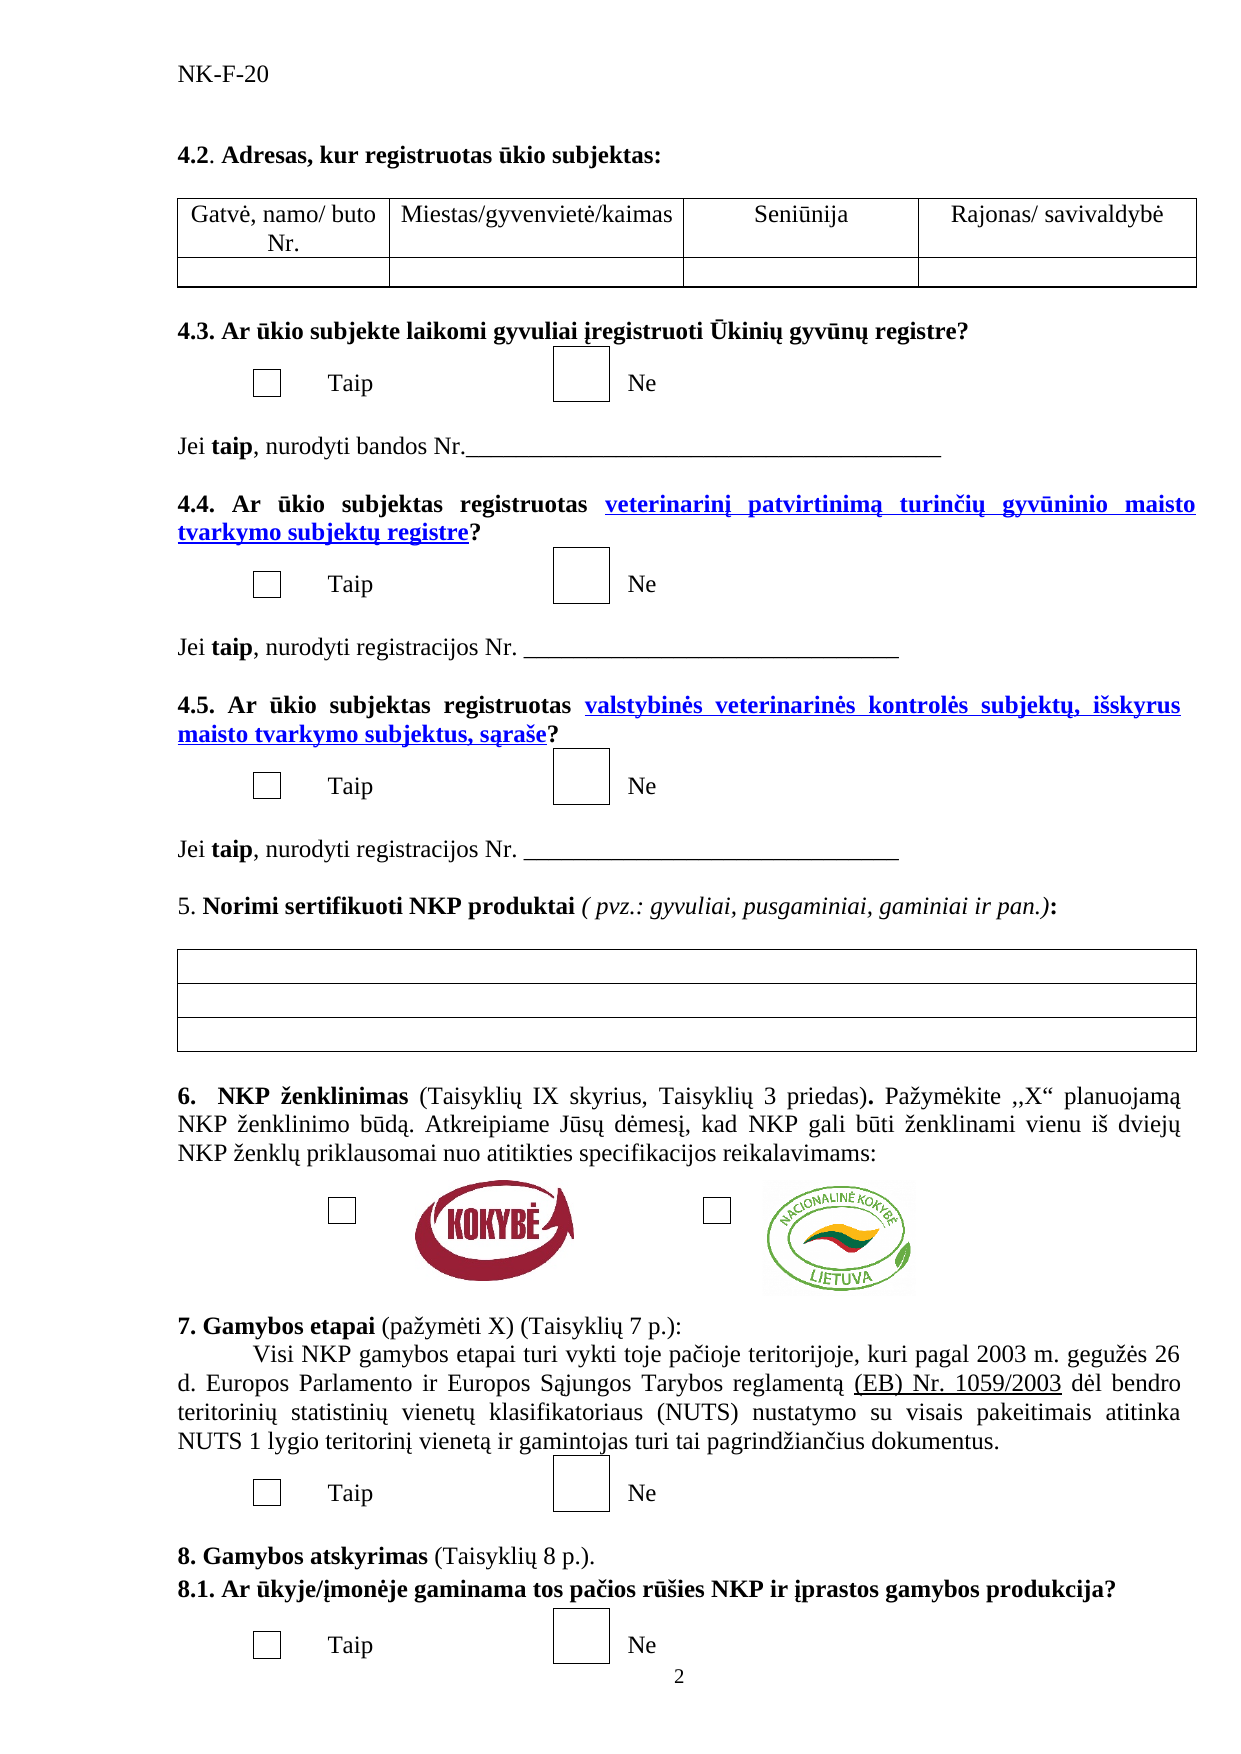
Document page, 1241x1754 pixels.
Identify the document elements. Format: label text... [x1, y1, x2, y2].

picture [762, 1180, 916, 1296]
table_cell [178, 1018, 1196, 1051]
text 8.1. Ar ūkyje/įmonėje gaminama tos pačios rūšies NKP ir įprastos gamybos produkcija? [177, 1574, 1181, 1602]
table_cell [178, 258, 389, 286]
table_cell [178, 984, 1196, 1017]
text 7. Gamybos etapai (pažymėti X) (Taisyklių 7 p.): [177, 1311, 1181, 1339]
text 4.2. Adresas, kur registruotas ūkio subjektas: [177, 141, 1181, 169]
table_cell [919, 258, 1196, 286]
text Visi NKP gamybos etapai turi vykti toje pačioje teritorijoje, kuri pagal 2003 m. gegužės 26 d. Europos Parlamento ir Europos Sąjungos Tarybos reglamentą (EB) Nr. 1059/2003 dėl bendro teritorinių statistinių vienetų klasifikatoriaus (NUTS) nustatymo su visais pakeitimais atitinka NUTS 1 lygio teritorinį vienetą ir gamintojas turi tai pagrindžiančius dokumentus. [177, 1339, 1181, 1454]
table_header Seniūnija [684, 199, 918, 257]
text Taip Ne [177, 1454, 1181, 1512]
table_header Rajonas/ savivaldybė [919, 199, 1196, 257]
table_header Miestas/gyvenvietė/kaimas [390, 199, 683, 257]
picture [415, 1180, 574, 1281]
text 4.4. Ar ūkio subjektas registruotas veterinarinį patvirtinimą turinčių gyvūninio maisto tvarkymo subjektų registre? [177, 489, 1196, 546]
text Jei taip, nurodyti registracijos Nr. ______________________________ [177, 834, 1181, 862]
text 4.3. Ar ūkio subjekte laikomi gyvuliai įregistruoti Ūkinių gyvūnų registre? [177, 316, 1181, 345]
table_cell [684, 258, 918, 286]
table_header [178, 950, 1196, 983]
text 8. Gamybos atskyrimas (Taisyklių 8 p.). [177, 1541, 1181, 1569]
table_cell [390, 258, 683, 286]
text Taip Ne [177, 1607, 1181, 1664]
text 6. NKP ženklinimas (Taisyklių IX skyrius, Taisyklių 3 priedas). Pažymėkite ,,X“ planuojamą NKP ženklinimo būdą. Atkreipiame Jūsų dėmesį, kad NKP gali būti ženklinami vienu iš dviejų NKP ženklų priklausomai nuo atitikties specifikacijos reikalavimams: [177, 1081, 1181, 1167]
table_header Gatvė, namo/ buto Nr. [178, 199, 389, 257]
text 5. Norimi sertifikuoti NKP produktai ( pvz.: gyvuliai, pusgaminiai, gaminiai ir pan.): [177, 891, 1196, 920]
text Taip Ne [177, 546, 1181, 604]
text Taip Ne [177, 345, 1181, 402]
text Jei taip, nurodyti registracijos Nr. ______________________________ [177, 632, 1181, 661]
text Taip Ne [177, 747, 1181, 805]
text Jei taip, nurodyti bandos Nr.______________________________________ [177, 431, 1181, 460]
text 4.5. Ar ūkio subjektas registruotas valstybinės veterinarinės kontrolės subjektų, išskyrus maisto tvarkymo subjektus, sąraše? [177, 690, 1181, 747]
